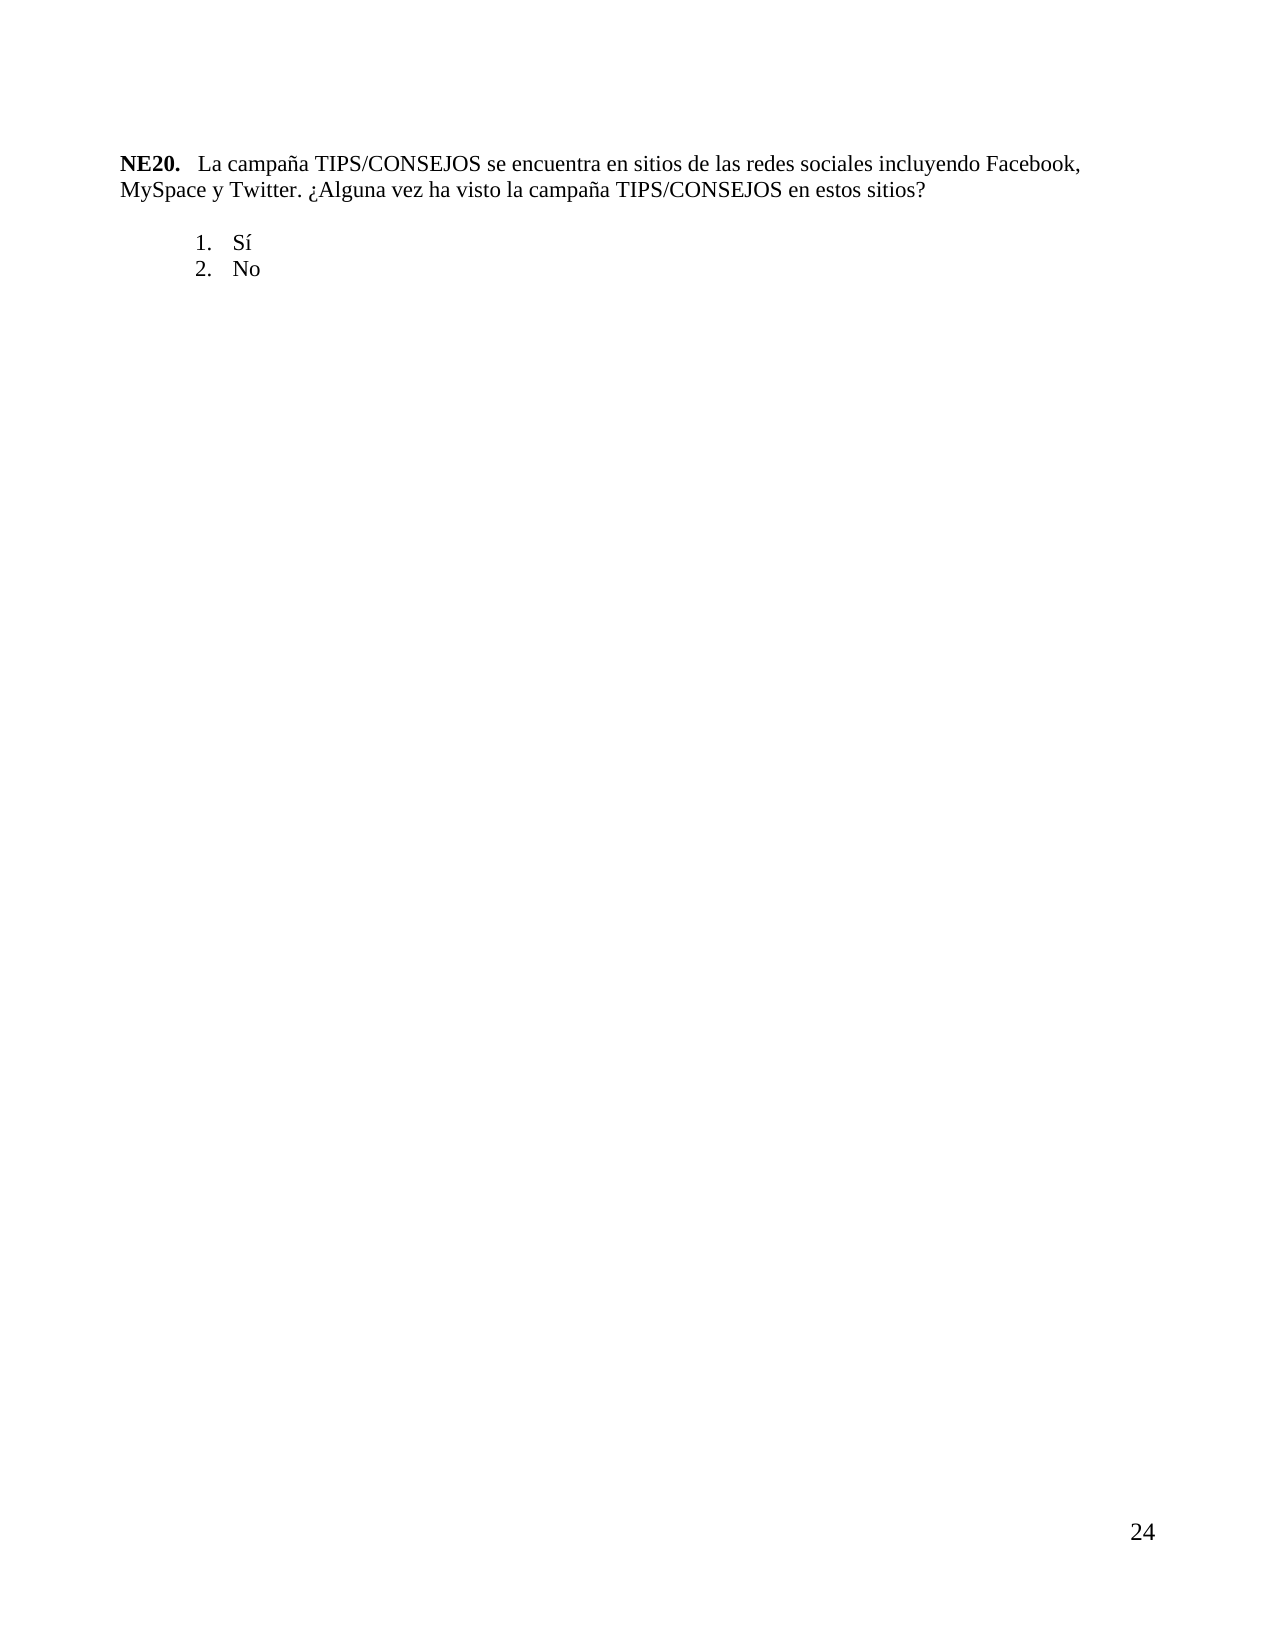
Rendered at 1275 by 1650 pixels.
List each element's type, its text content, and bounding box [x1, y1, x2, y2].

text NE20. La campaña TIPS/CONSEJOS se encuentra en sitios de las redes sociales incluyendo Facebook, MySpace y Twitter. ¿Alguna vez ha visto la campaña TIPS/CONSEJOS en estos sitios? [120, 150, 1155, 203]
list No [195, 255, 1155, 282]
list Sí [195, 229, 1155, 255]
